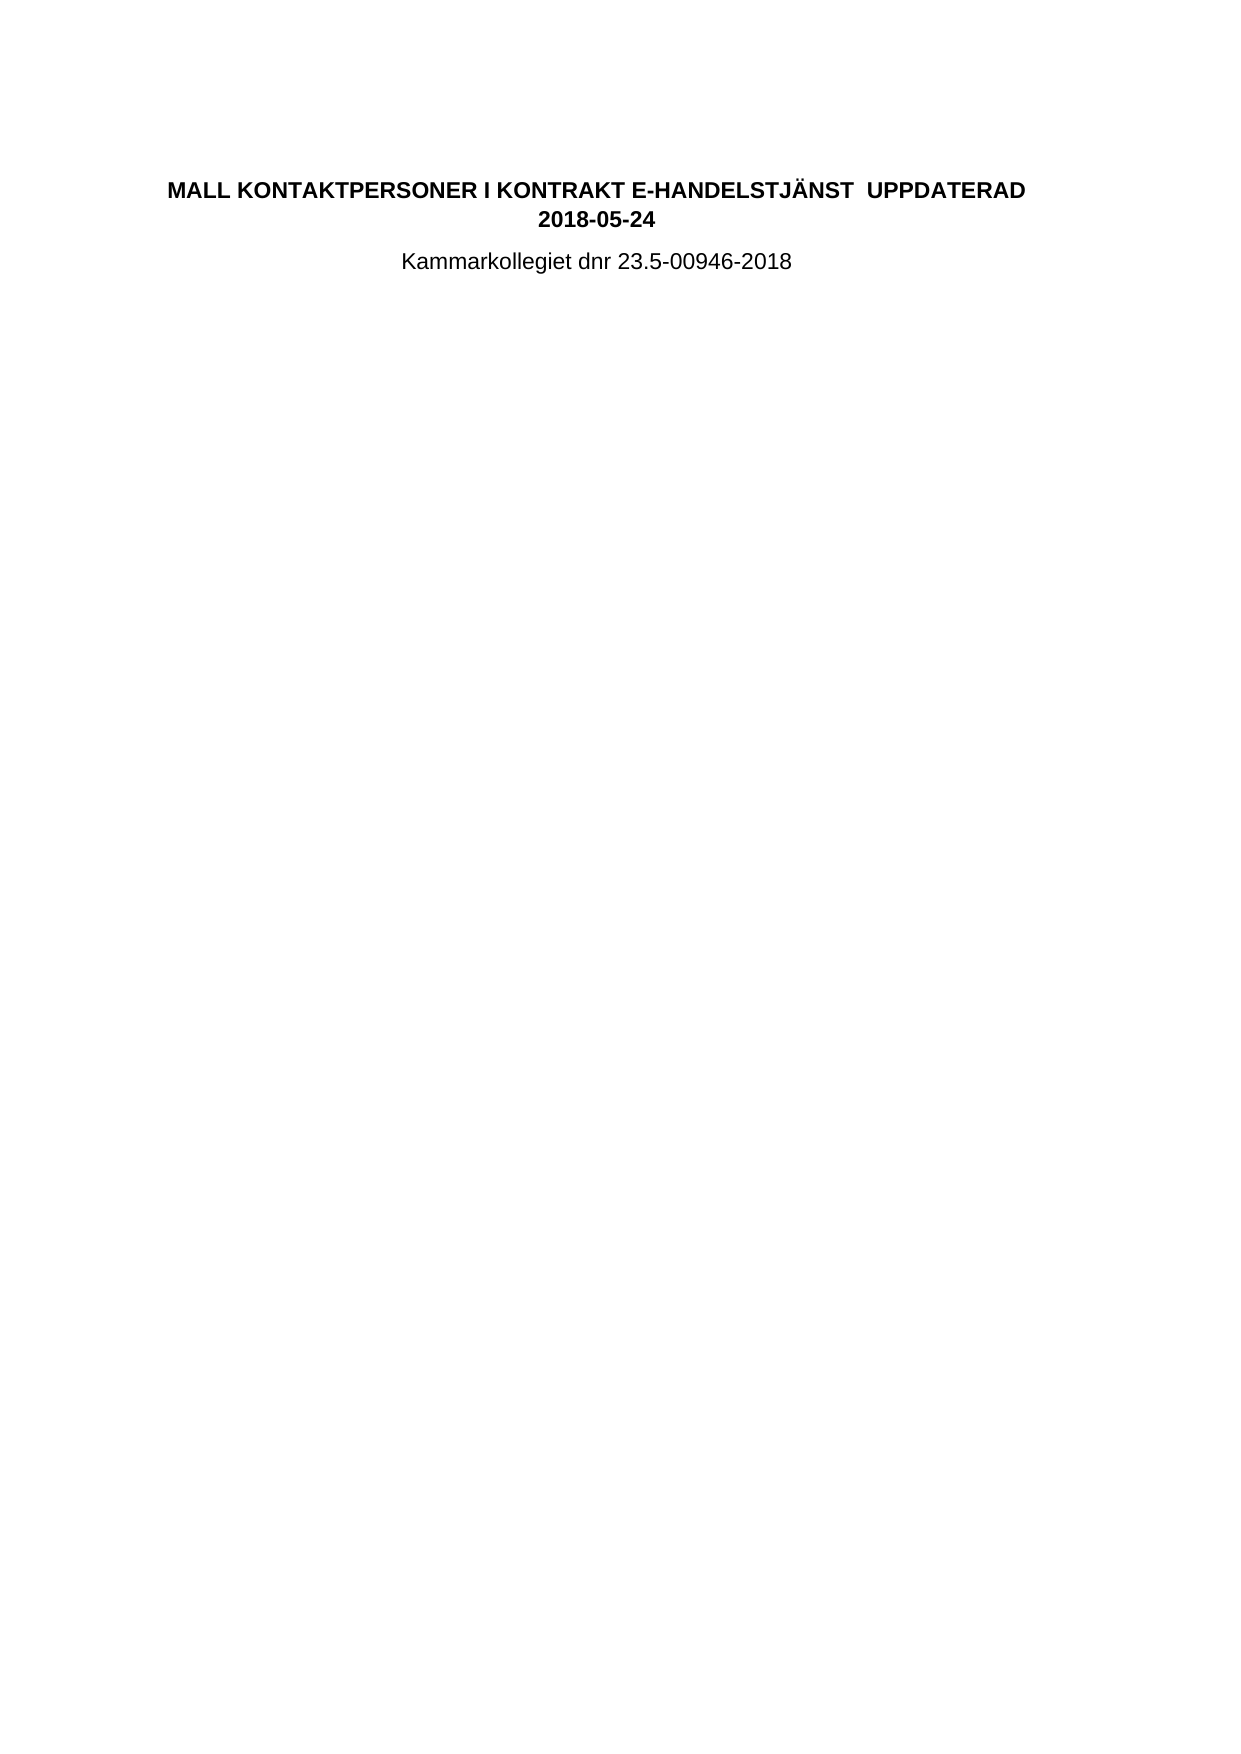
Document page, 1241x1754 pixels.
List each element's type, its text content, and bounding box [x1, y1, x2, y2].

text Mall Kontaktpersoner i kontrakt E-handelstjänst Uppdaterad 2018-05-24 [148, 148, 1045, 233]
text Kammarkollegiet dnr 23.5-00946-2018 [148, 248, 1045, 274]
